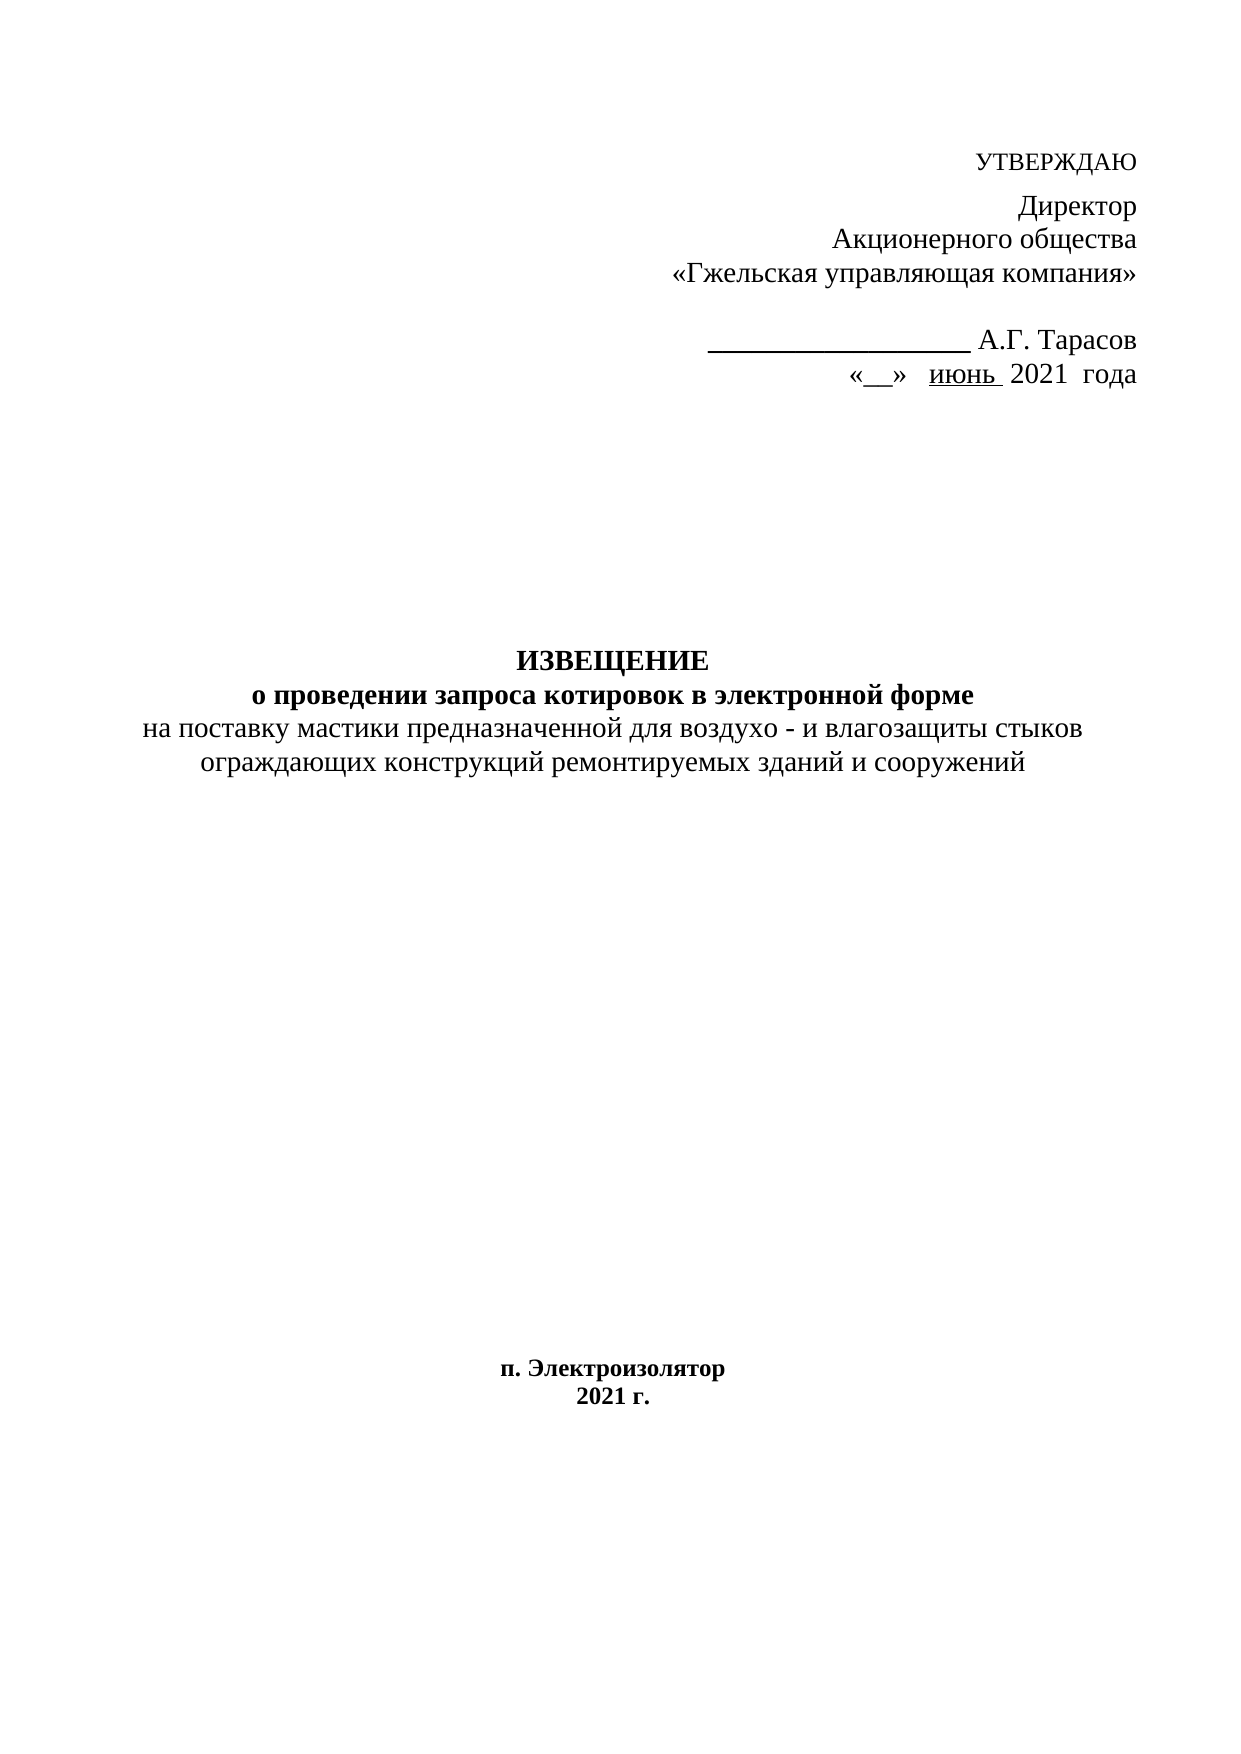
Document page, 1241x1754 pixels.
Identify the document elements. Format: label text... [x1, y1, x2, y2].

text __________________ А.Г. Тарасов [664, 322, 1137, 356]
text на поставку мастики предназначенной для воздухо - и влагозащиты стыков ограждающих конструкций ремонтируемых зданий и сооружений [89, 711, 1137, 778]
text п. Электроизолятор [89, 1353, 1137, 1381]
text «Гжельская управляющая компания» [89, 255, 1137, 289]
text 2021 г. [89, 1381, 1137, 1410]
text ИЗВЕЩЕНИЕ [89, 643, 1137, 677]
text Акционерного общества [664, 222, 1137, 255]
text о проведении запроса котировок в электронной форме [89, 677, 1137, 711]
text «__» июнь 2021 года [664, 356, 1137, 389]
text Директор [664, 188, 1137, 222]
text УТВЕРЖДАЮ [664, 147, 1137, 176]
